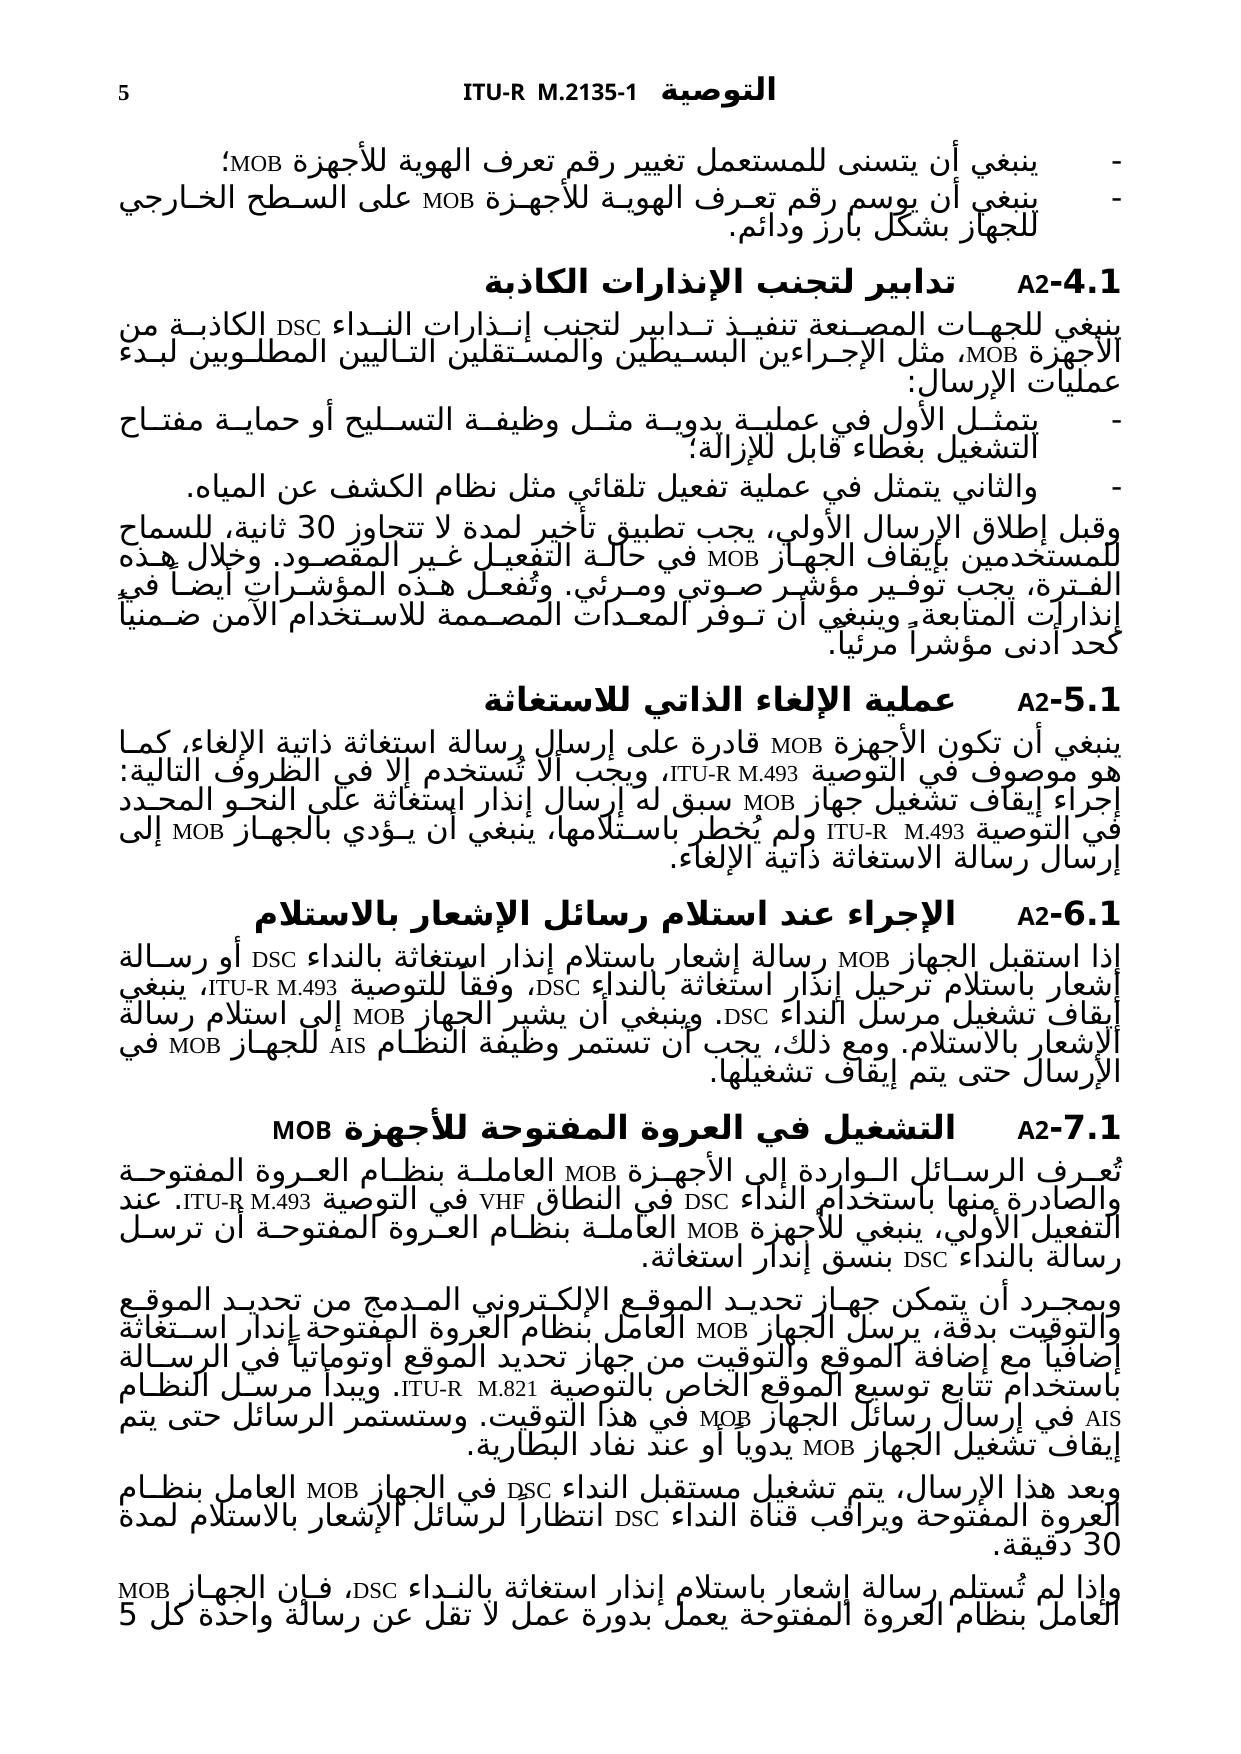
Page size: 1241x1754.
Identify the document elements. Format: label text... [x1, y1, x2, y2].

text تُعرف الرسائل الواردة إلى الأجهزة MOB العاملة بنظام العروة المفتوحة والصادرة منها باستخدام النداء DSC في النطاق VHF في التوصية ITU-R M.493. عند التفعيل الأولي، ينبغي للأجهزة MOB العاملة بنظام العروة المفتوحة أن ترسل رسالة بالنداء DSC بنسق إندار استغاثة. [118, 1158, 1122, 1275]
text وقبل إطلاق الإرسال الأولي، يجب تطبيق تأخير لمدة لا تتجاوز 30 ثانية، للسماح للمستخدمين بإيقاف الجهاز MOB في حالة التفعيل غير المقصود. وخلال هذه الفترة، يجب توفير مؤشر صوتي ومرئي. وتُفعل هذه المؤشرات أيضاً في إنذارات المتابعة. وينبغي أن توفر المعدات المصممة للاستخدام الآمن ضمنياً كحد أدنى مؤشراً مرئياً. [118, 516, 1122, 661]
subtitle 6.1-A2 الإجراء عند استلام رسائل الإشعار بالاستلام [118, 901, 1122, 932]
text ينبغي للجهات المصنعة تنفيذ تدابير لتجنب إنذارات النداء DSC الكاذبة من الأجهزة MOB، مثل الإجراءين البسيطين والمستقلين التاليين المطلوبين لبدء عمليات الإرسال: [118, 312, 1122, 399]
text وبعد هذا الإرسال، يتم تشغيل مستقبل النداء DSC في الجهاز MOB العامل بنظام العروة المفتوحة ويراقب قناة النداء DSC انتظاراً لرسائل الإشعار بالاستلام لمدة 30 دقيقة. [118, 1475, 1122, 1562]
subtitle 7.1-A2 التشغيل في العروة المفتوحة للأجهزة MOB [536, 1115, 724, 1146]
text - ينبغي أن يتسنى للمستعمل تغيير رقم تعرف الهوية للأجهزة MOB؛ [449, 148, 1122, 177]
text ينبغي أن تكون الأجهزة MOB قادرة على إرسال رسالة استغاثة ذاتية الإلغاء، كما هو موصوف في التوصية ITU-R M.493، ويجب ألا تُستخدم إلا في الظروف التالية: إجراء إيقاف تشغيل جهاز MOB سبق له إرسال إنذار استغاثة على النحو المحدد في التوصية ITU-R M.493 ولم يُخطر باستلامها، ينبغي أن يؤدي بالجهاز MOB إلى إرسال رسالة الاستغاثة ذاتية الإلغاء. [118, 730, 1122, 876]
text وبمجرد أن يتمكن جهاز تحديد الموقع الإلكتروني المدمج من تحديد الموقع والتوقيت بدقة، يرسل الجهاز MOB العامل بنظام العروة المفتوحة إندار استغاثة إضافياً مع إضافة الموقع والتوقيت من جهاز تحديد الموقع أوتوماتياً في الرسالة باستخدام تتابع توسيع الموقع الخاص بالتوصية ITU-R M.821. ويبدأ مرسل النظام AIS في إرسال رسائل الجهاز MOB في هذا التوقيت. وستستمر الرسائل حتى يتم إيقاف تشغيل الجهاز MOB يدوياً أو عند نفاد البطارية. [118, 1288, 1122, 1462]
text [118, 1575, 1122, 1633]
subtitle 5.1-A2 عملية الإلغاء الذاتي للاستغاثة [118, 686, 1122, 717]
subtitle 4.1-A2 تدابير لتجنب الإنذارات الكاذبة [118, 268, 1122, 299]
text - يتمثل الأول في عملية يدوية مثل وظيفة التسليح أو حماية مفتاح التشغيل بغطاء قابل للإزالة؛ [118, 408, 1122, 466]
text - ينبغي أن يوسم رقم تعرف الهوية للأجهزة MOB على السطح الخارجي للجهاز بشكل بارز ودائم. [118, 185, 1122, 243]
text - ينبغي أن يتسنى للمستعمل تغيير رقم تعرف الهوية للأجهزة MOB؛ [118, 148, 457, 177]
text - والثاني يتمثل في عملية تفعيل تلقائي مثل نظام الكشف عن المياه. [118, 474, 1122, 503]
subtitle 7.1-A2 التشغيل في العروة المفتوحة للأجهزة MOB [118, 1115, 609, 1146]
text إذا استقبل الجهاز MOB رسالة إشعار باستلام إنذار استغاثة بالنداء DSC أو رسالة إشعار باستلام ترحيل إنذار استغاثة بالنداء DSC، وفقاً للتوصية ITU-R M.493، ينبغي إيقاف تشغيل مرسل النداء DSC. وينبغي أن يشير الجهاز MOB إلى استلام رسالة الإشعار بالاستلام. ومع ذلك، يجب أن تستمر وظيفة النظام AIS للجهاز MOB في الإرسال حتى يتم إيقاف تشغيلها. [118, 944, 1122, 1090]
subtitle 7.1-A2 التشغيل في العروة المفتوحة للأجهزة MOB [690, 1115, 1122, 1146]
